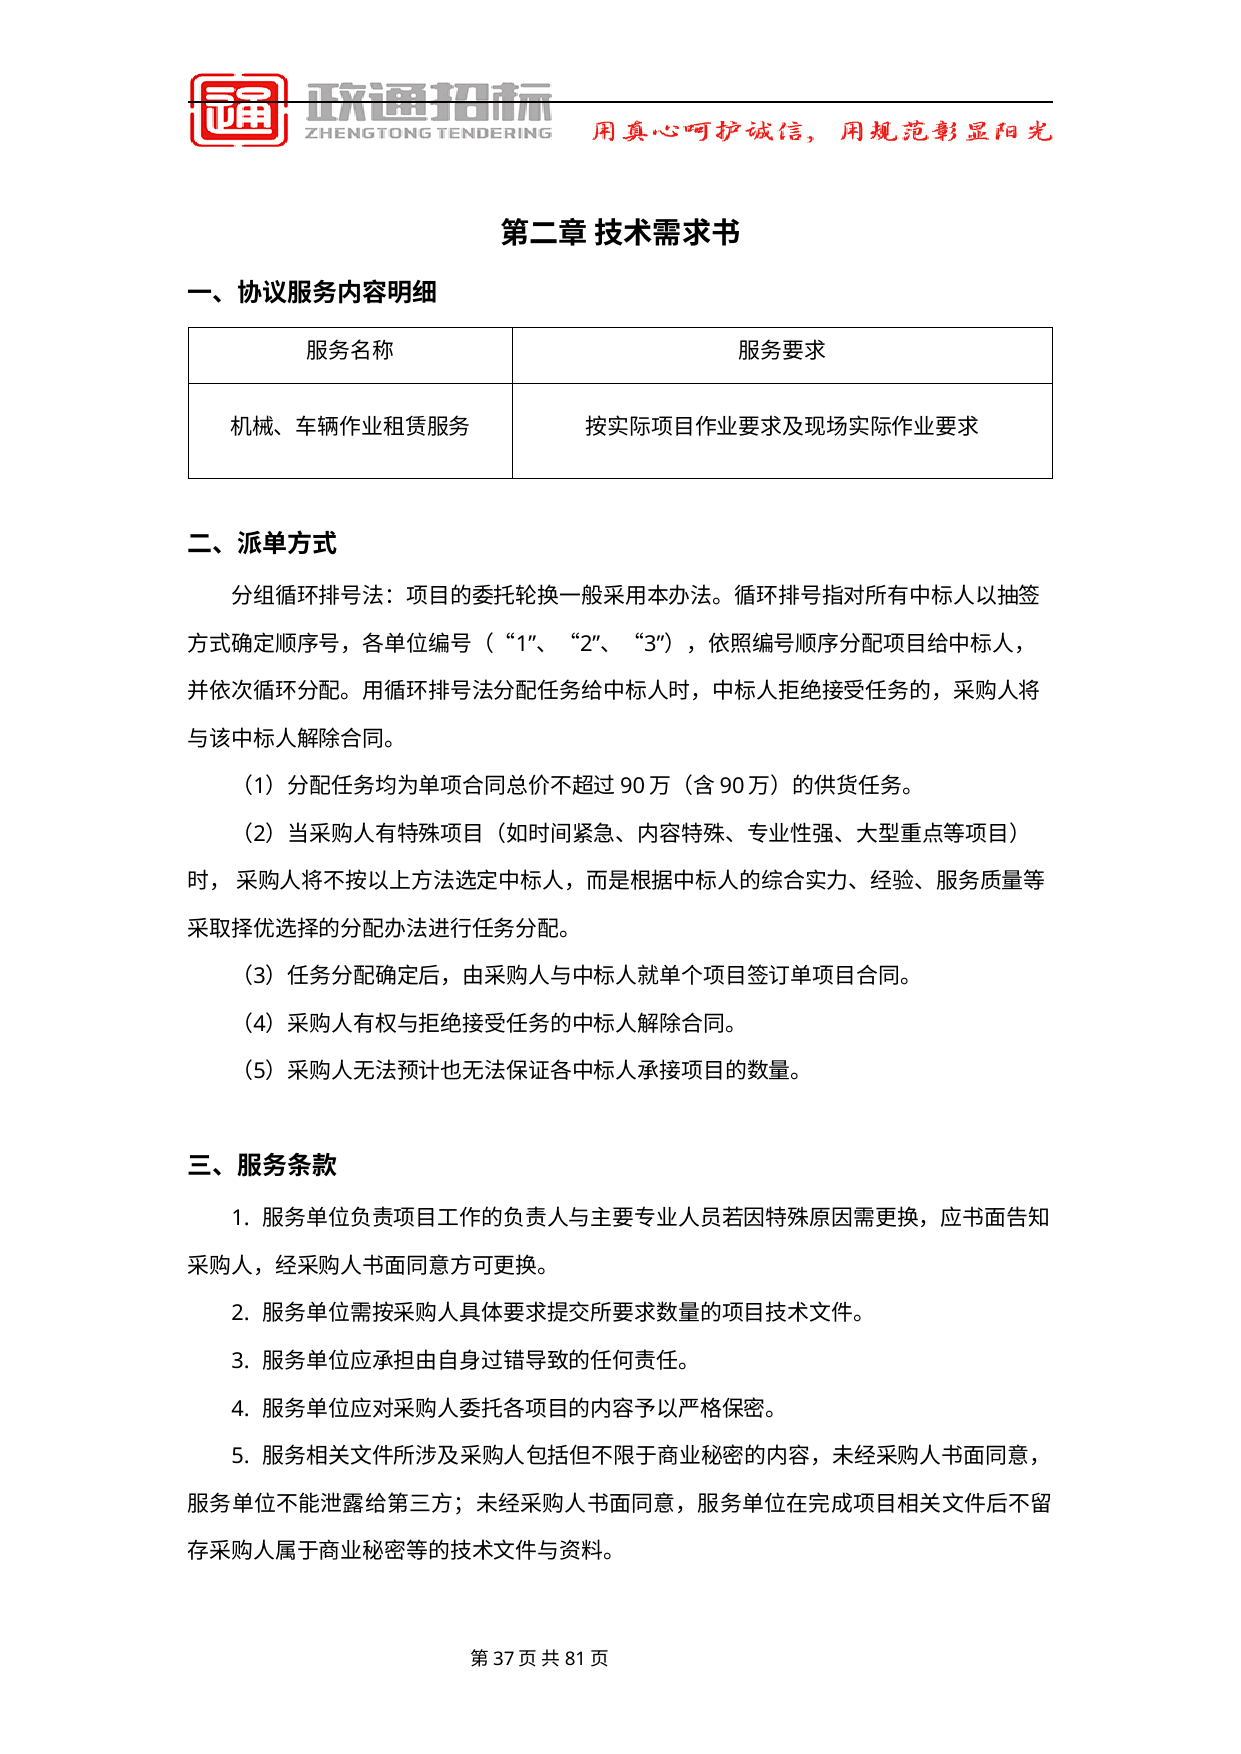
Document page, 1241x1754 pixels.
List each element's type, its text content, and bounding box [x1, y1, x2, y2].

text 分组循环排号法：项目的委托轮换一般采用本办法。循环排号指对所有中标人以抽签方式确定顺序号，各单位编号（“1”、“2”、“3”），依照编号顺序分配项目给中标人，并依次循环分配。用循环排号法分配任务给中标人时，中标人拒绝接受任务的，采购人将与该中标人解除合同。 [187, 578, 1053, 752]
list 服务单位应对采购人委托各项目的内容予以严格保密。 [187, 1391, 1053, 1422]
table_cell 机械、车辆作业租赁服务 [189, 384, 512, 478]
text （4）采购人有权与拒绝接受任务的中标人解除合同。 [187, 1006, 1053, 1038]
subtitle 第二章 技术需求书 [187, 209, 1053, 251]
list 服务相关文件所涉及采购人包括但不限于商业秘密的内容，未经采购人书面同意，服务单位不能泄露给第三方；未经采购人书面同意，服务单位在完成项目相关文件后不留存采购人属于商业秘密等的技术文件与资料。 [187, 1438, 1053, 1565]
picture [188, 103, 1053, 147]
subtitle 三、服务条款 [187, 1146, 1053, 1182]
text （1）分配任务均为单项合同总价不超过90万（含90万）的供货任务。 [187, 768, 1053, 800]
table_header 服务要求 [513, 328, 1052, 382]
table_cell 按实际项目作业要求及现场实际作业要求 [513, 384, 1052, 478]
picture [188, 73, 1053, 101]
table_header 服务名称 [189, 328, 512, 382]
text （5）采购人无法预计也无法保证各中标人承接项目的数量。 [187, 1053, 1053, 1085]
list 服务单位负责项目工作的负责人与主要专业人员若因特殊原因需更换，应书面告知采购人，经采购人书面同意方可更换。 [187, 1200, 1053, 1279]
text （3）任务分配确定后，由采购人与中标人就单个项目签订单项目合同。 [187, 958, 1053, 990]
text （2）当采购人有特殊项目（如时间紧急、内容特殊、专业性强、大型重点等项目）时， 采购人将不按以上方法选定中标人，而是根据中标人的综合实力、经验、服务质量等采取择优选择的分配办法进行任务分配。 [187, 816, 1053, 942]
list 服务单位应承担由自身过错导致的任何责任。 [187, 1343, 1053, 1375]
list 服务单位需按采购人具体要求提交所要求数量的项目技术文件。 [187, 1295, 1053, 1327]
subtitle 一、协议服务内容明细 [187, 273, 1053, 309]
subtitle 二、派单方式 [187, 524, 1053, 560]
